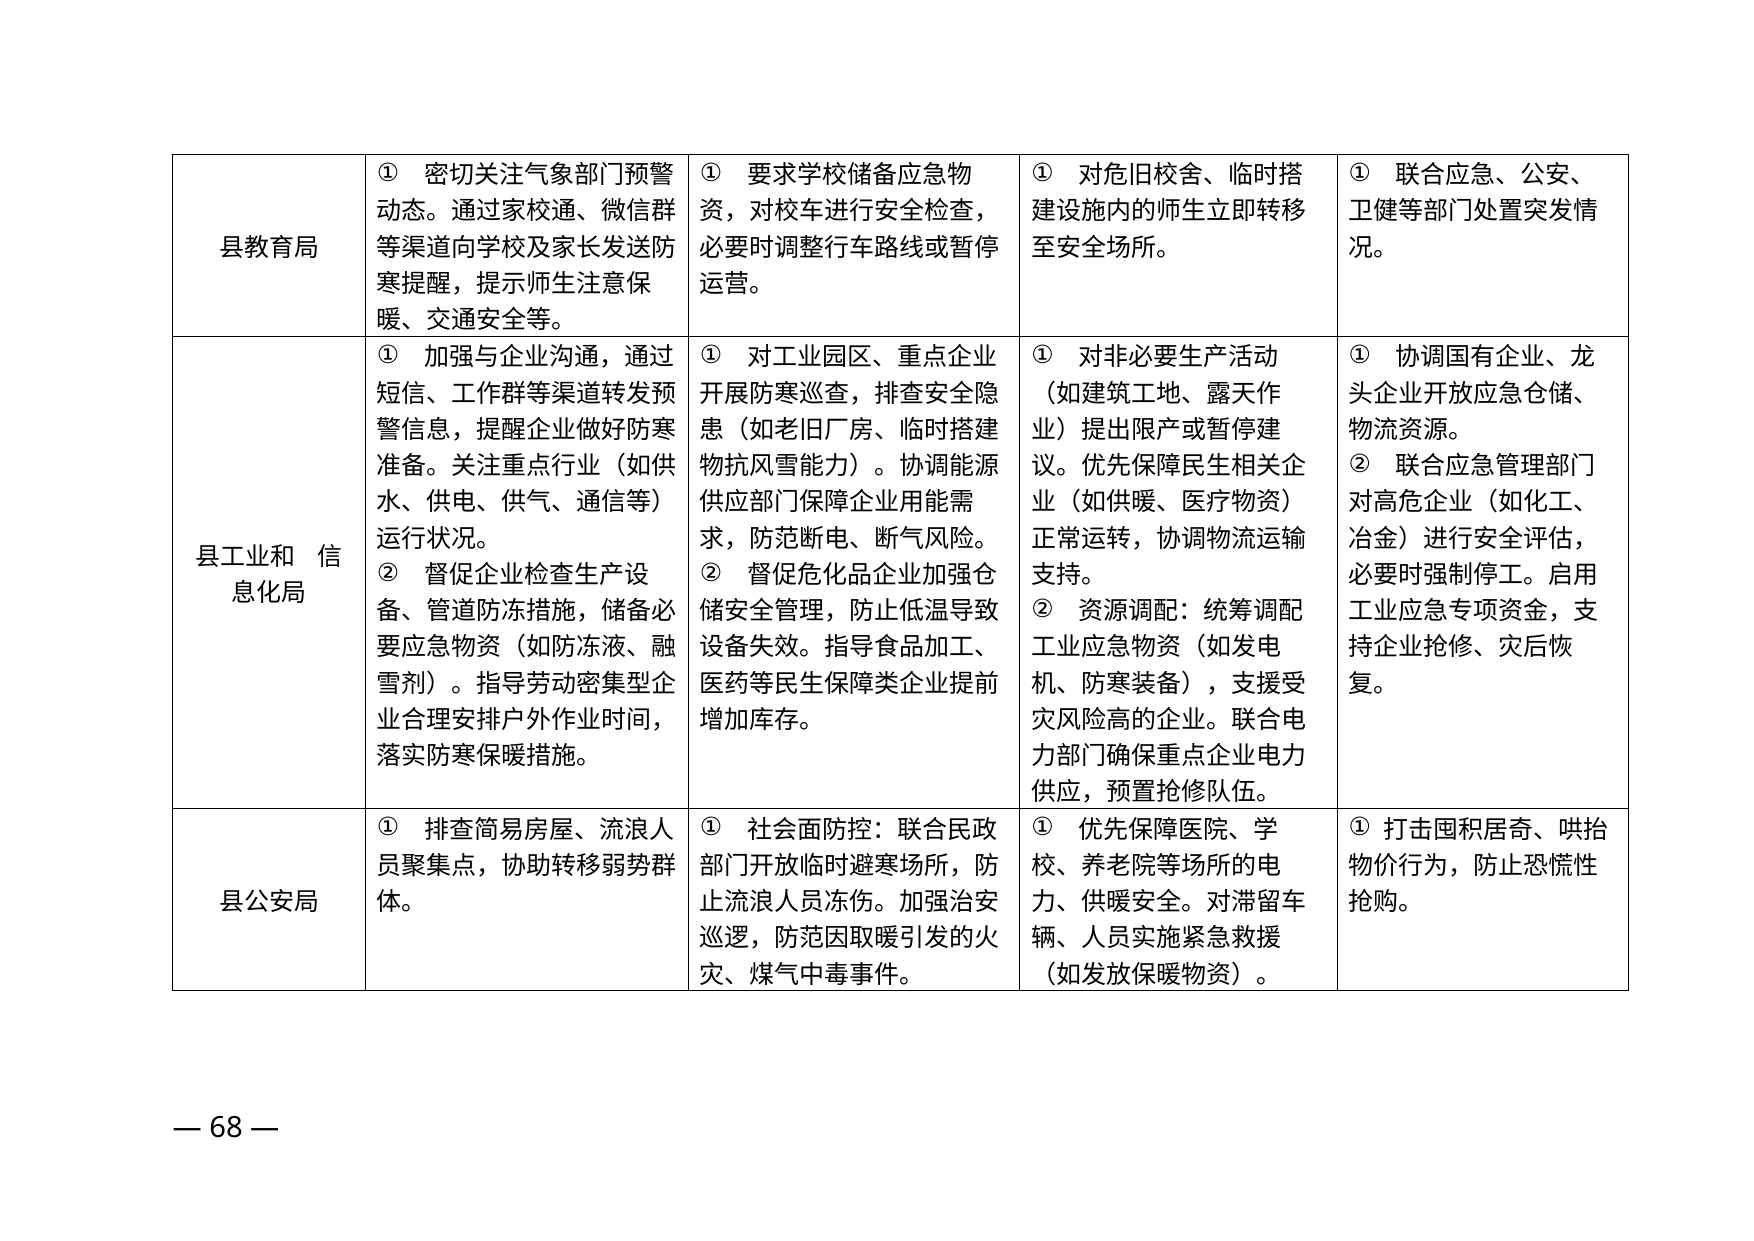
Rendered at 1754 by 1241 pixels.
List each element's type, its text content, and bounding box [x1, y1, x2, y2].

table_cell 县工业和 信息化局 [173, 337, 365, 808]
table_cell ① 对工业园区、重点企业开展防寒巡查，排查安全隐患（如老旧厂房、临时搭建物抗风雪能力）。协调能源供应部门保障企业用能需求，防范断电、断气风险。 ② 督促危化品企业加强仓储安全管理，防止低温导致设备失效。指导食品加工、医药等民生保障类企业提前增加库存。 [689, 337, 1019, 808]
table_cell ① 密切关注气象部门预警动态。通过家校通、微信群等渠道向学校及家长发送防寒提醒，提示师生注意保暖、交通安全等。 [366, 155, 688, 336]
table_cell ① 对危旧校舍、临时搭建设施内的师生立即转移至安全场所。 [1020, 155, 1337, 336]
table_cell ① 社会面防控：联合民政部门开放临时避寒场所，防止流浪人员冻伤。加强治安巡逻，防范因取暖引发的火灾、煤气中毒事件。 [689, 809, 1019, 990]
table_cell ① 排查简易房屋、流浪人员聚集点，协助转移弱势群体。 [366, 809, 688, 990]
table_cell ① 优先保障医院、学校、养老院等场所的电力、供暖安全。对滞留车辆、人员实施紧急救援（如发放保暖物资）。 [1020, 809, 1337, 990]
table_cell 县公安局 [173, 809, 365, 990]
table_cell ① 要求学校储备应急物资，对校车进行安全检查，必要时调整行车路线或暂停运营。 [689, 155, 1019, 336]
table_cell ① 协调国有企业、龙头企业开放应急仓储、物流资源。 ② 联合应急管理部门对高危企业（如化工、冶金）进行安全评估，必要时强制停工。启用工业应急专项资金，支持企业抢修、灾后恢复。 [1338, 337, 1628, 808]
table_cell ① 打击囤积居奇、哄抬物价行为，防止恐慌性抢购。 [1338, 809, 1628, 990]
table_cell ① 对非必要生产活动（如建筑工地、露天作业）提出限产或暂停建议。优先保障民生相关企业（如供暖、医疗物资）正常运转，协调物流运输支持。 ② 资源调配：统筹调配工业应急物资（如发电机、防寒装备），支援受灾风险高的企业。联合电力部门确保重点企业电力供应，预置抢修队伍。 [1020, 337, 1337, 808]
table_cell 县教育局 [173, 155, 365, 336]
table_cell ① 加强与企业沟通，通过短信、工作群等渠道转发预警信息，提醒企业做好防寒准备。关注重点行业（如供水、供电、供气、通信等）运行状况。 ② 督促企业检查生产设备、管道防冻措施，储备必要应急物资（如防冻液、融雪剂）。指导劳动密集型企业合理安排户外作业时间，落实防寒保暖措施。 [366, 337, 688, 808]
table_cell ① 联合应急、公安、卫健等部门处置突发情况。 [1338, 155, 1628, 336]
